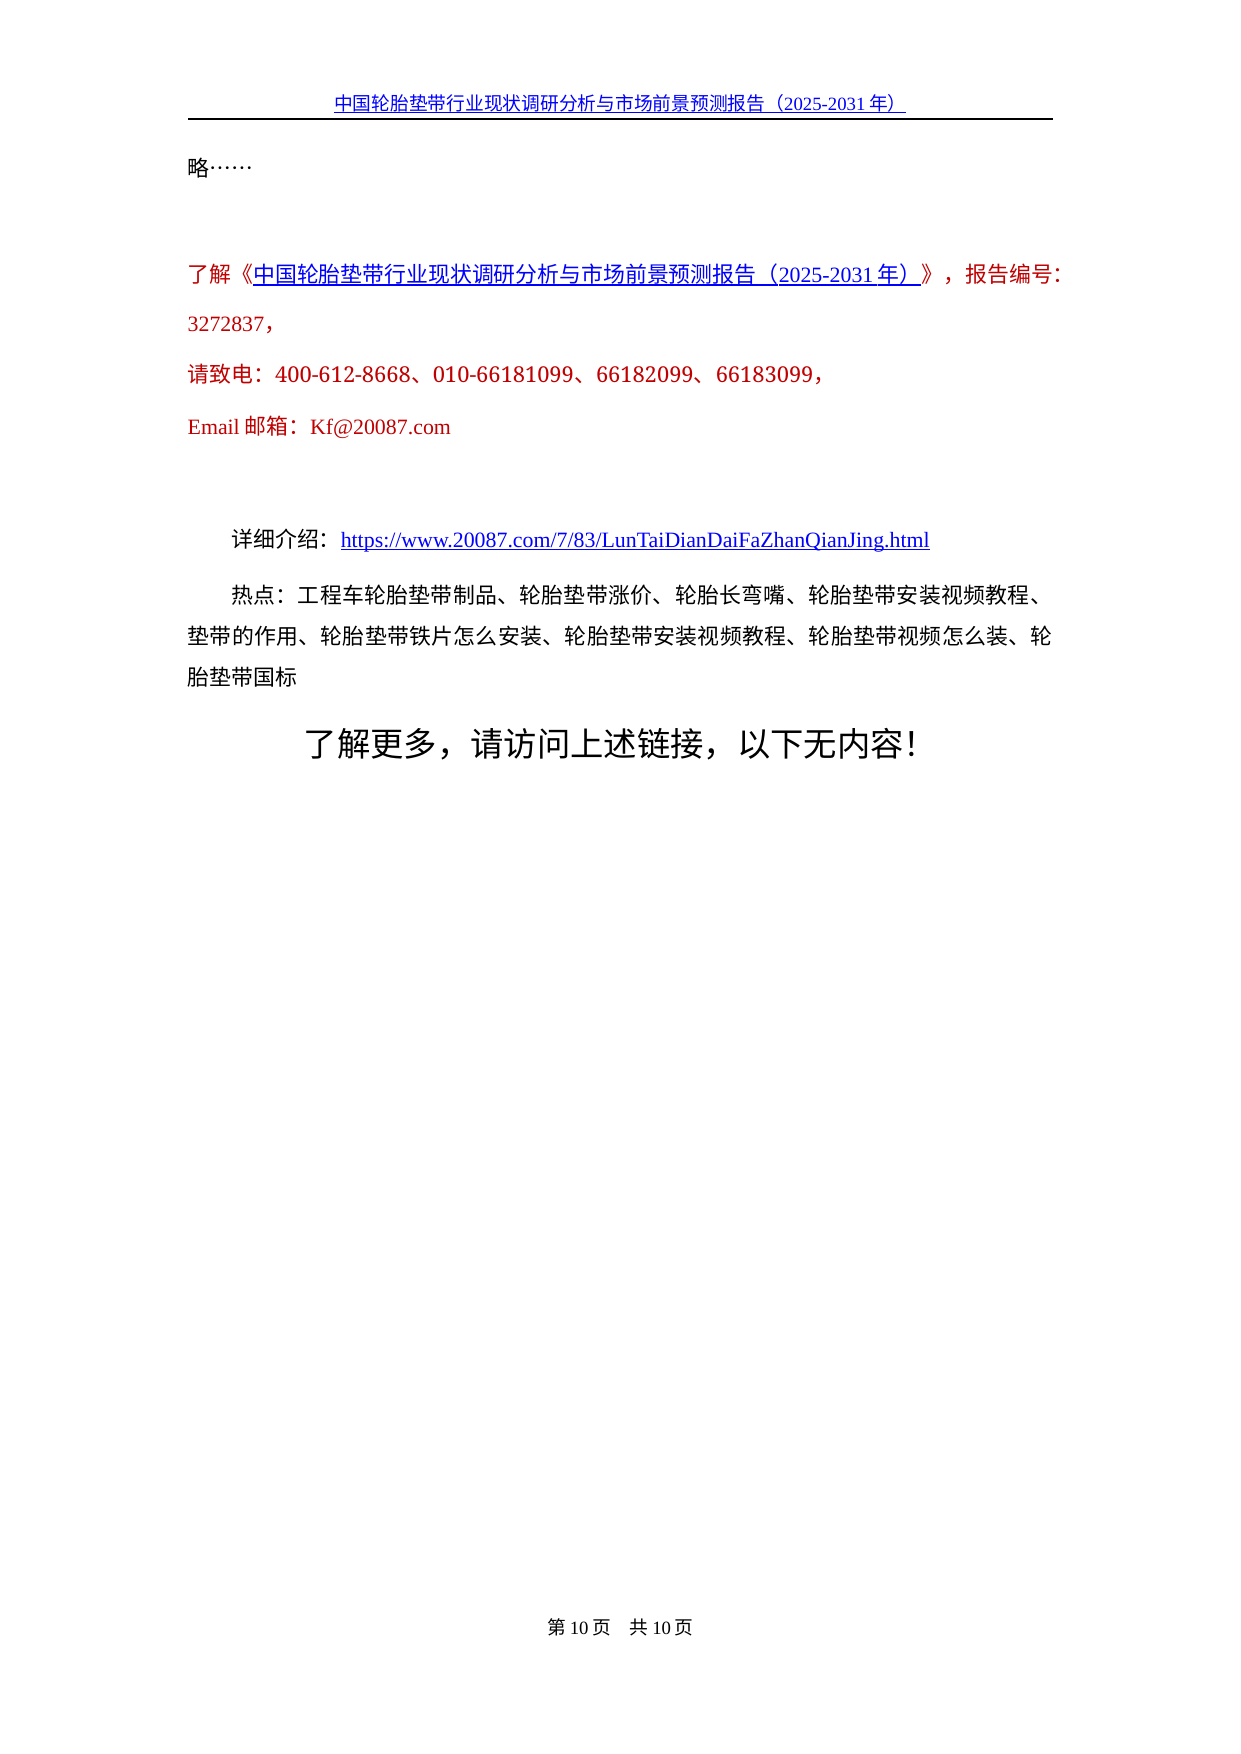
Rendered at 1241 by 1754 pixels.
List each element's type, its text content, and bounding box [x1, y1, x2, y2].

text 请致电：400-612-8668、010-66181099、66182099、66183099， [187, 357, 1053, 389]
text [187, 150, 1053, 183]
title 了解更多，请访问上述链接，以下无内容！ [187, 709, 1053, 774]
text 了解《中国轮胎垫带行业现状调研分析与市场前景预测报告（2025-2031年）》，报告编号：3272837， [187, 257, 1053, 338]
text 详细介绍：https://www.20087.com/7/83/LunTaiDianDaiFaZhanQianJing.html [187, 521, 1053, 554]
text 热点：工程车轮胎垫带制品、轮胎垫带涨价、轮胎长弯嘴、轮胎垫带安装视频教程、垫带的作用、轮胎垫带铁片怎么安装、轮胎垫带安装视频教程、轮胎垫带视频怎么装、轮胎垫带国标 [187, 578, 1053, 692]
text Email邮箱：Kf@20087.com [187, 408, 1053, 441]
